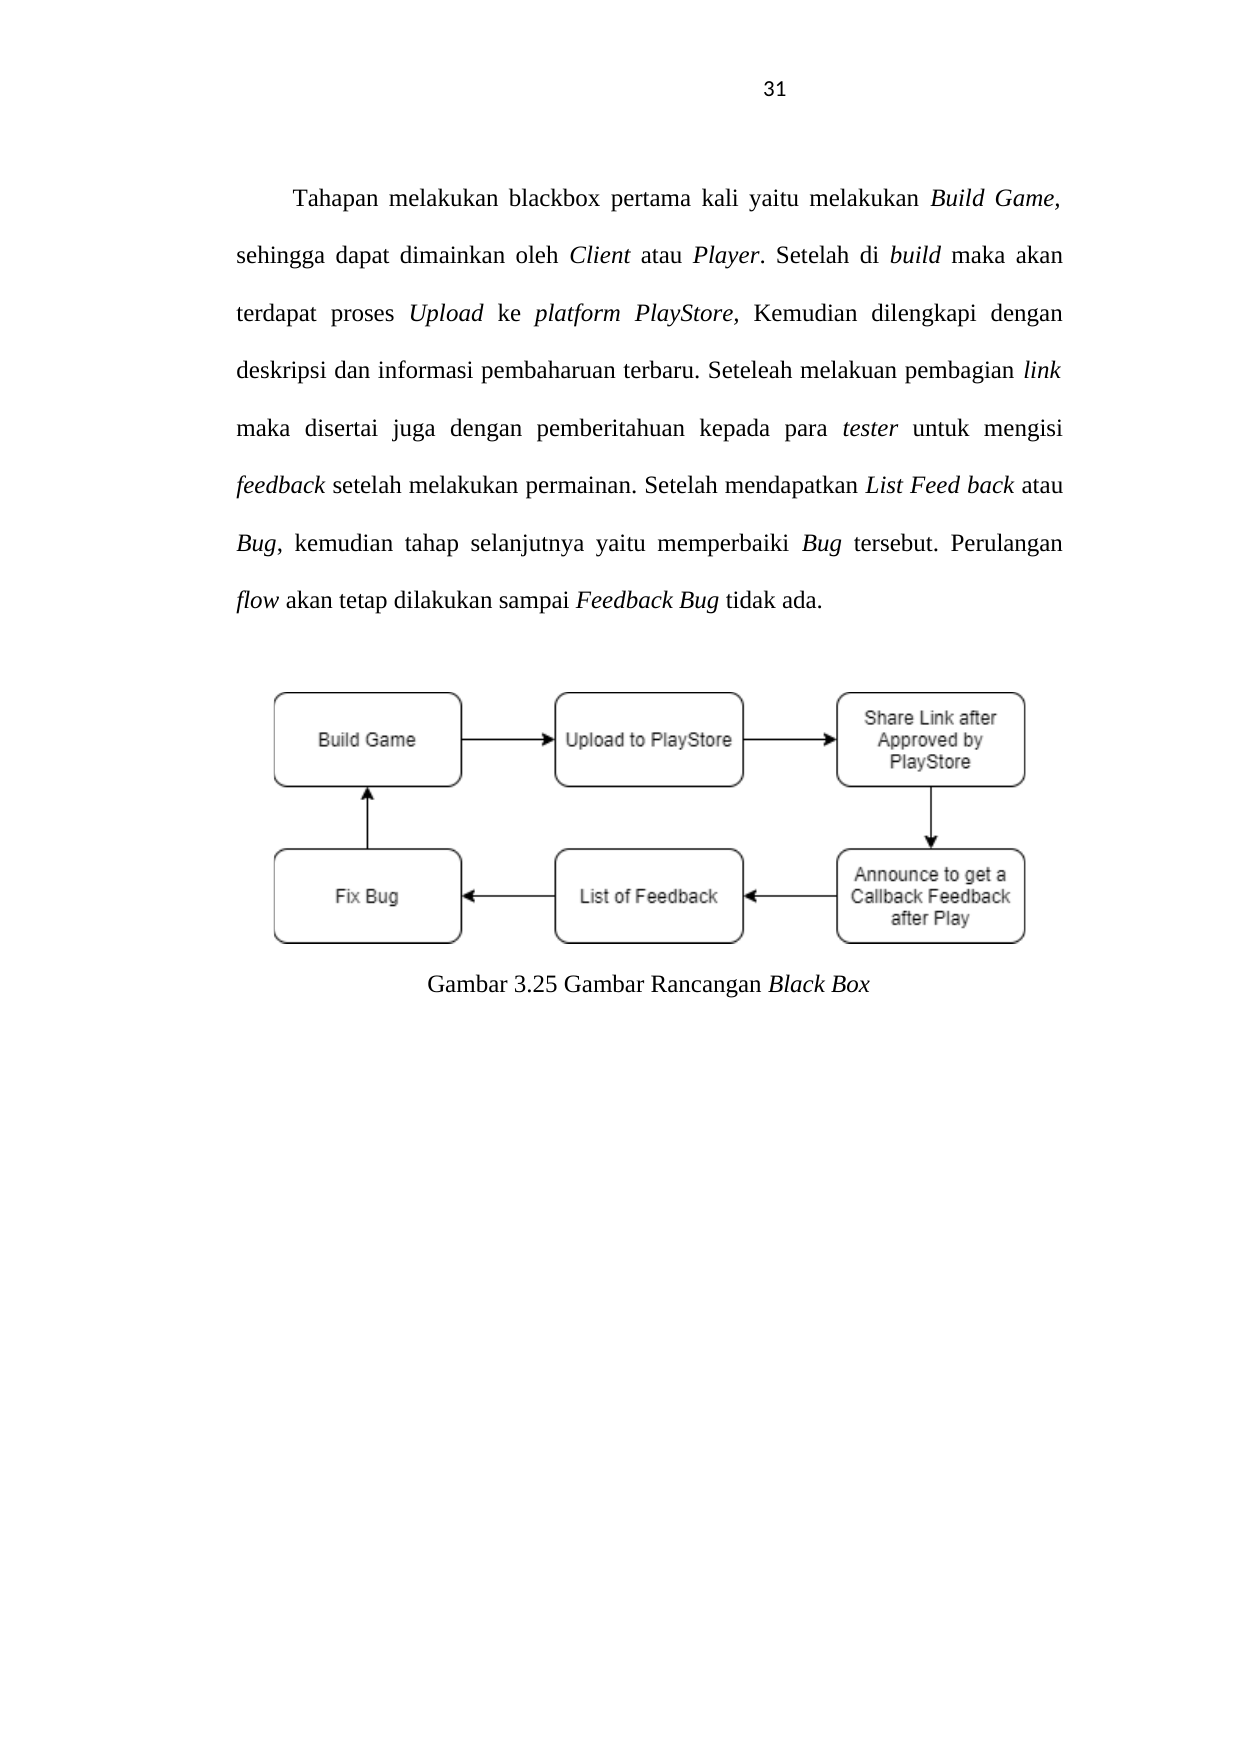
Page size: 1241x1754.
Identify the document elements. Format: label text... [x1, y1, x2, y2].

picture [273, 692, 1026, 944]
text Gambar 3.25 Gambar Rancangan Black Box [236, 969, 1063, 997]
text Tahapan melakukan blackbox pertama kali yaitu melakukan Build Game, sehingga dapat dimainkan oleh Client atau Player. Setelah di build maka akan terdapat proses Upload ke platform PlayStore, Kemudian dilengkapi dengan deskripsi dan informasi pembaharuan terbaru. Seteleah melakuan pembagian link maka disertai juga dengan pemberitahuan kepada para tester untuk mengisi feedback setelah melakukan permainan. Setelah mendapatkan List Feed back atau Bug, kemudian tahap selanjutnya yaitu memperbaiki Bug tersebut. Perulangan flow akan tetap dilakukan sampai Feedback Bug tidak ada. [236, 183, 1063, 614]
